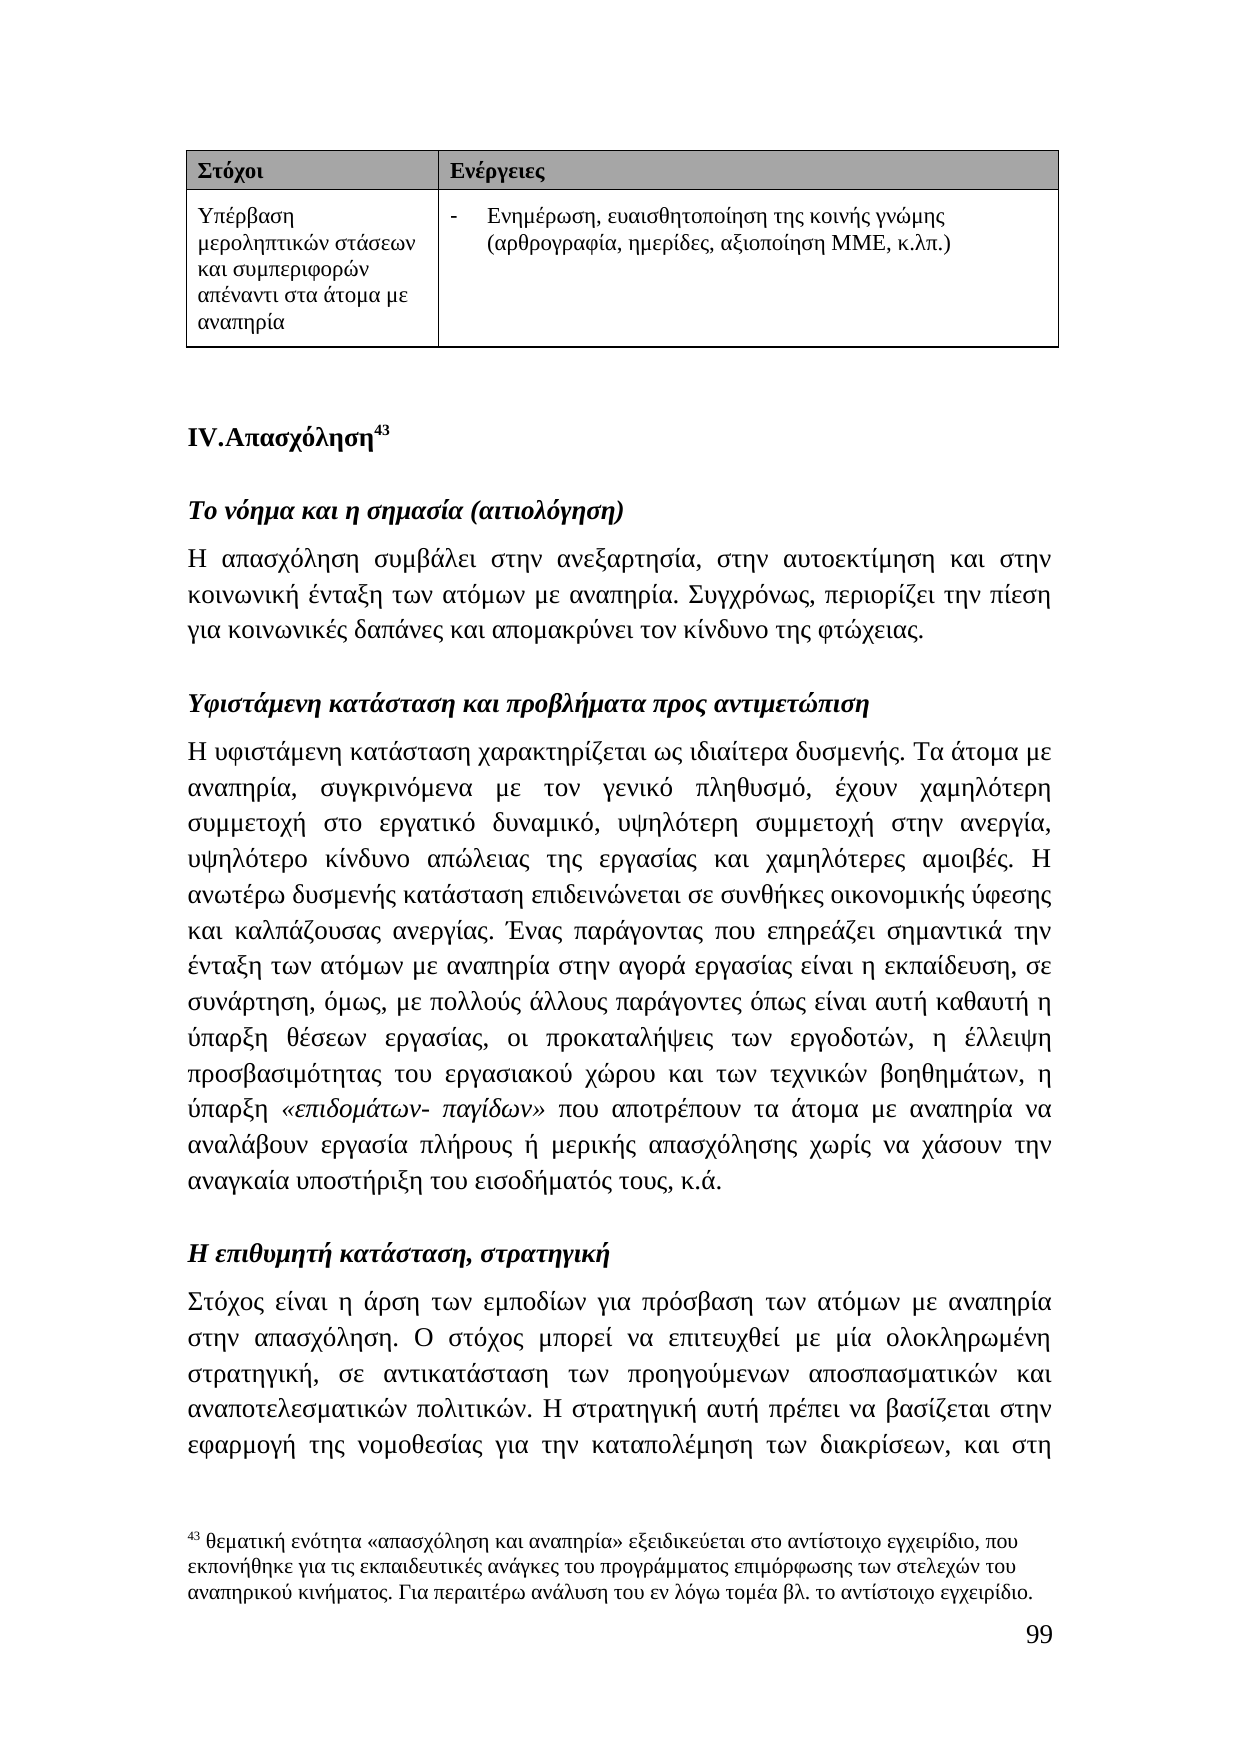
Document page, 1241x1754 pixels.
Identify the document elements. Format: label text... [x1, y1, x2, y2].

text Η επιθυμητή κατάσταση, στρατηγική [187, 1237, 1053, 1268]
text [187, 1285, 1053, 1459]
table_cell Ενημέρωση, ευαισθητοποίηση της κοινής γνώμης (αρθρογραφία, ημερίδες, αξιοποίηση ΜΜΕ, κ.λπ.) [439, 190, 1058, 346]
list Απασχόληση [187, 421, 1053, 452]
table_header Στόχοι [187, 151, 438, 189]
text Το νόημα και η σημασία (αιτιολόγηση) [187, 494, 1053, 525]
text Υφιστάμενη κατάσταση και προβλήματα προς αντιμετώπιση [187, 687, 1053, 718]
table_header Ενέργειες [439, 151, 1058, 189]
table_cell Υπέρβαση μεροληπτικών στάσεων και συμπεριφορών απέναντι στα άτομα με αναπηρία [187, 190, 438, 346]
text Η υφιστάμενη κατάσταση χαρακτηρίζεται ως ιδιαίτερα δυσμενής. Τα άτομα με αναπηρία, συγκρινόμενα με τον γενικό πληθυσμό, έχουν χαμηλότερη συμμετοχή στο εργατικό δυναμικό, υψηλότερη συμμετοχή στην ανεργία, υψηλότερο κίνδυνο απώλειας της εργασίας και χαμηλότερες αμοιβές. Η ανωτέρω δυσμενής κατάσταση επιδεινώνεται σε συνθήκες οικονομικής ύφεσης και καλπάζουσας ανεργίας. Ένας παράγοντας που επηρεάζει σημαντικά την ένταξη των ατόμων με αναπηρία στην αγορά εργασίας είναι η εκπαίδευση, σε συνάρτηση, όμως, με πολλούς άλλους παράγοντες όπως είναι αυτή καθαυτή η ύπαρξη θέσεων εργασίας, οι προκαταλήψεις των εργοδοτών, η έλλειψη προσβασιμότητας του εργασιακού χώρου και των τεχνικών βοηθημάτων, η ύπαρξη «επιδομάτων- παγίδων» που αποτρέπουν τα άτομα με αναπηρία να αναλάβουν εργασία πλήρους ή μερικής απασχόλησης χωρίς να χάσουν την αναγκαία υποστήριξη του εισοδήματός τους, κ.ά. [187, 735, 1053, 1195]
text Η απασχόληση συμβάλει στην ανεξαρτησία, στην αυτοεκτίμηση και στην κοινωνική ένταξη των ατόμων με αναπηρία. Συγχρόνως, περιορίζει την πίεση για κοινωνικές δαπάνες και απομακρύνει τον κίνδυνο της φτώχειας. [187, 542, 1053, 645]
